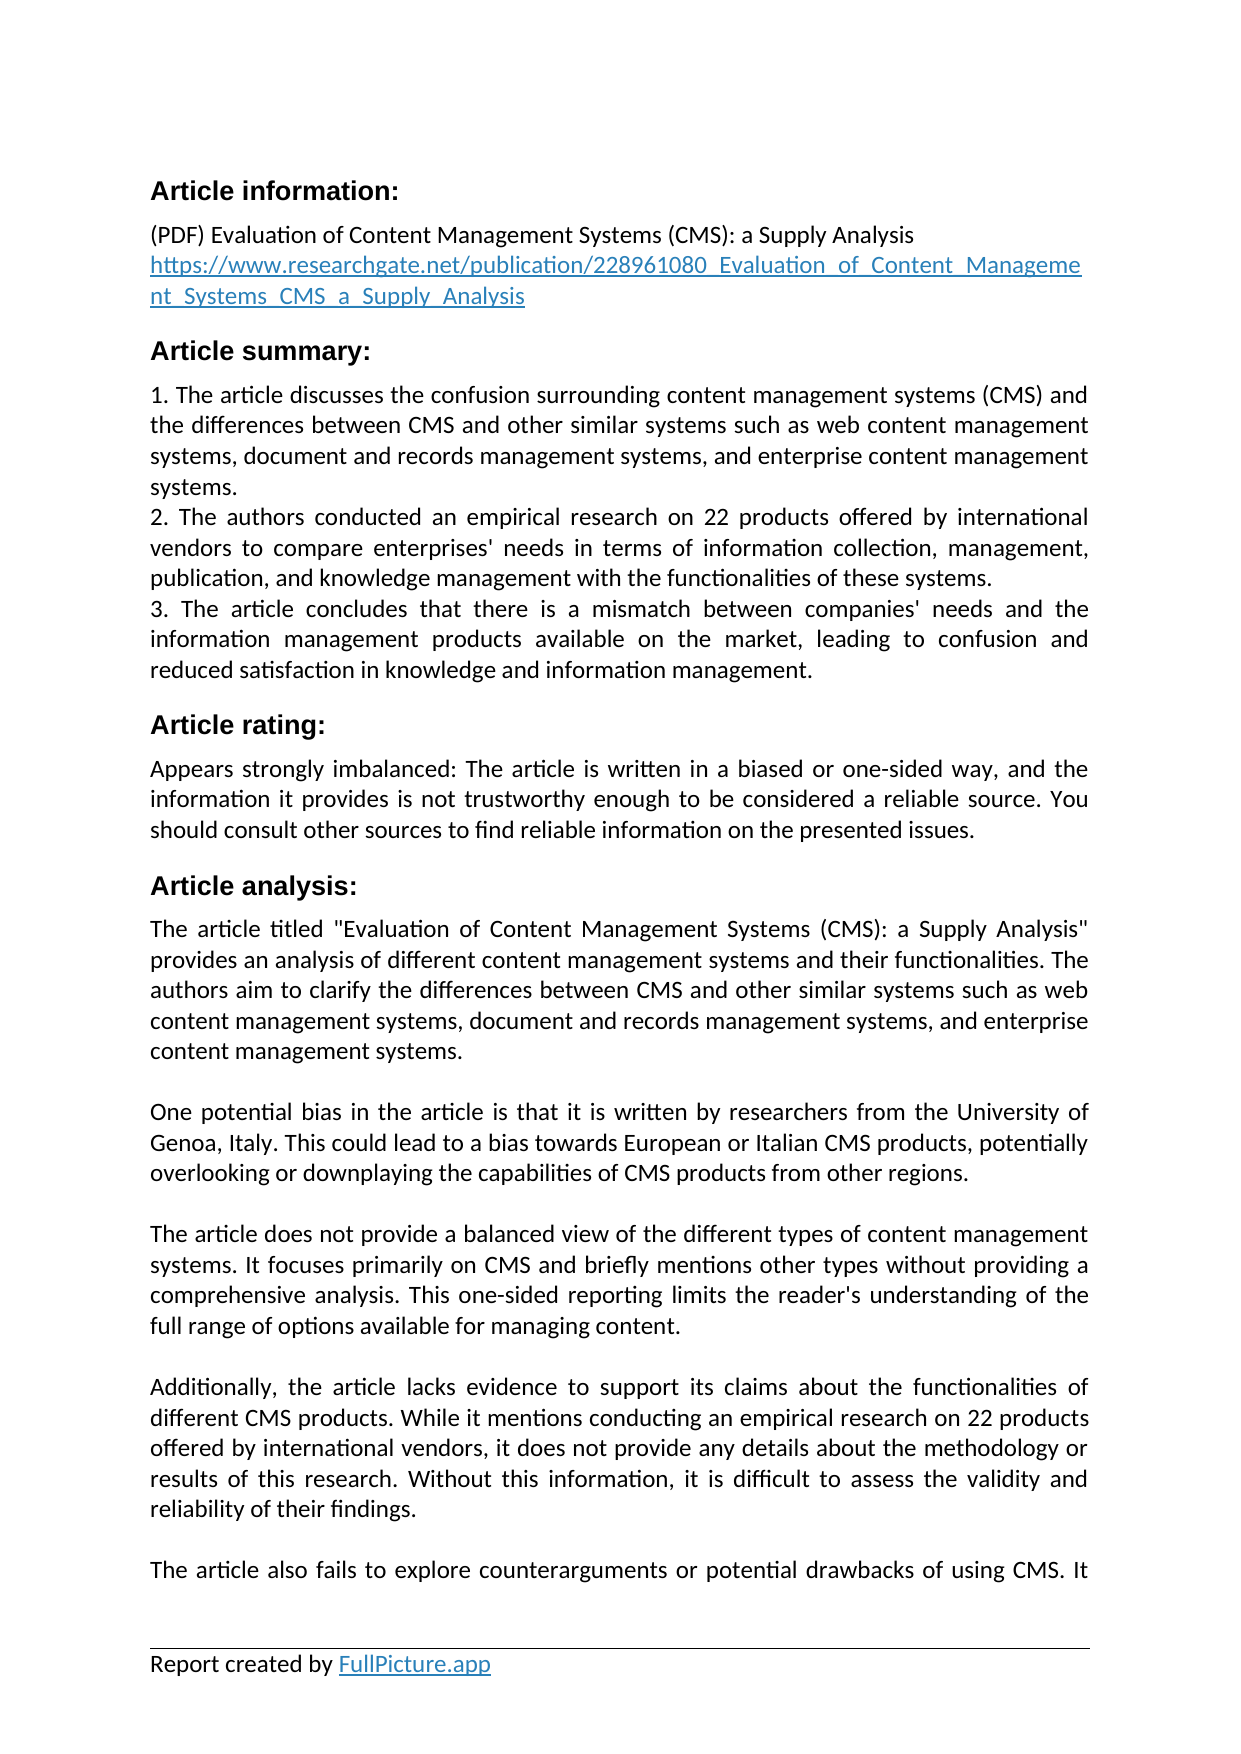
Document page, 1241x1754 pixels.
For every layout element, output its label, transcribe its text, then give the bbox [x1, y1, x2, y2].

text Appears strongly imbalanced: The article is written in a biased or one-sided way, and the information it provides is not trustworthy enough to be considered a reliable source. You should consult other sources to find reliable information on the presented issues. [150, 753, 1090, 844]
text The article does not provide a balanced view of the different types of content management systems. It focuses primarily on CMS and briefly mentions other types without providing a comprehensive analysis. This one-sided reporting limits the reader's understanding of the full range of options available for managing content. [150, 1218, 1090, 1341]
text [150, 1554, 1090, 1585]
subtitle Article analysis: [150, 869, 1090, 901]
text 1. The article discusses the confusion surrounding content management systems (CMS) and the differences between CMS and other similar systems such as web content management systems, document and records management systems, and enterprise content management systems. [150, 379, 1090, 501]
subtitle Article summary: [150, 335, 1090, 367]
text (PDF) Evaluation of Content Management Systems (CMS): a Supply Analysishttps://www.researchgate.net/publication/228961080_Evaluation_of_Content_Management_Systems_CMS_a_Supply_Analysis [150, 219, 1090, 310]
subtitle Article rating: [150, 709, 1090, 741]
text 2. The authors conducted an empirical research on 22 products offered by international vendors to compare enterprises' needs in terms of information collection, management, publication, and knowledge management with the functionalities of these systems. [150, 501, 1090, 593]
text One potential bias in the article is that it is written by researchers from the University of Genoa, Italy. This could lead to a bias towards European or Italian CMS products, potentially overlooking or downplaying the capabilities of CMS products from other regions. [150, 1096, 1090, 1188]
text 3. The article concludes that there is a mismatch between companies' needs and the information management products available on the market, leading to confusion and reduced satisfaction in knowledge and information management. [150, 593, 1090, 684]
subtitle Article information: [150, 175, 1090, 206]
text The article titled "Evaluation of Content Management Systems (CMS): a Supply Analysis" provides an analysis of different content management systems and their functionalities. The authors aim to clarify the differences between CMS and other similar systems such as web content management systems, document and records management systems, and enterprise content management systems. [150, 913, 1090, 1066]
text Additionally, the article lacks evidence to support its claims about the functionalities of different CMS products. While it mentions conducting an empirical research on 22 products offered by international vendors, it does not provide any details about the methodology or results of this research. Without this information, it is difficult to assess the validity and reliability of their findings. [150, 1371, 1090, 1524]
